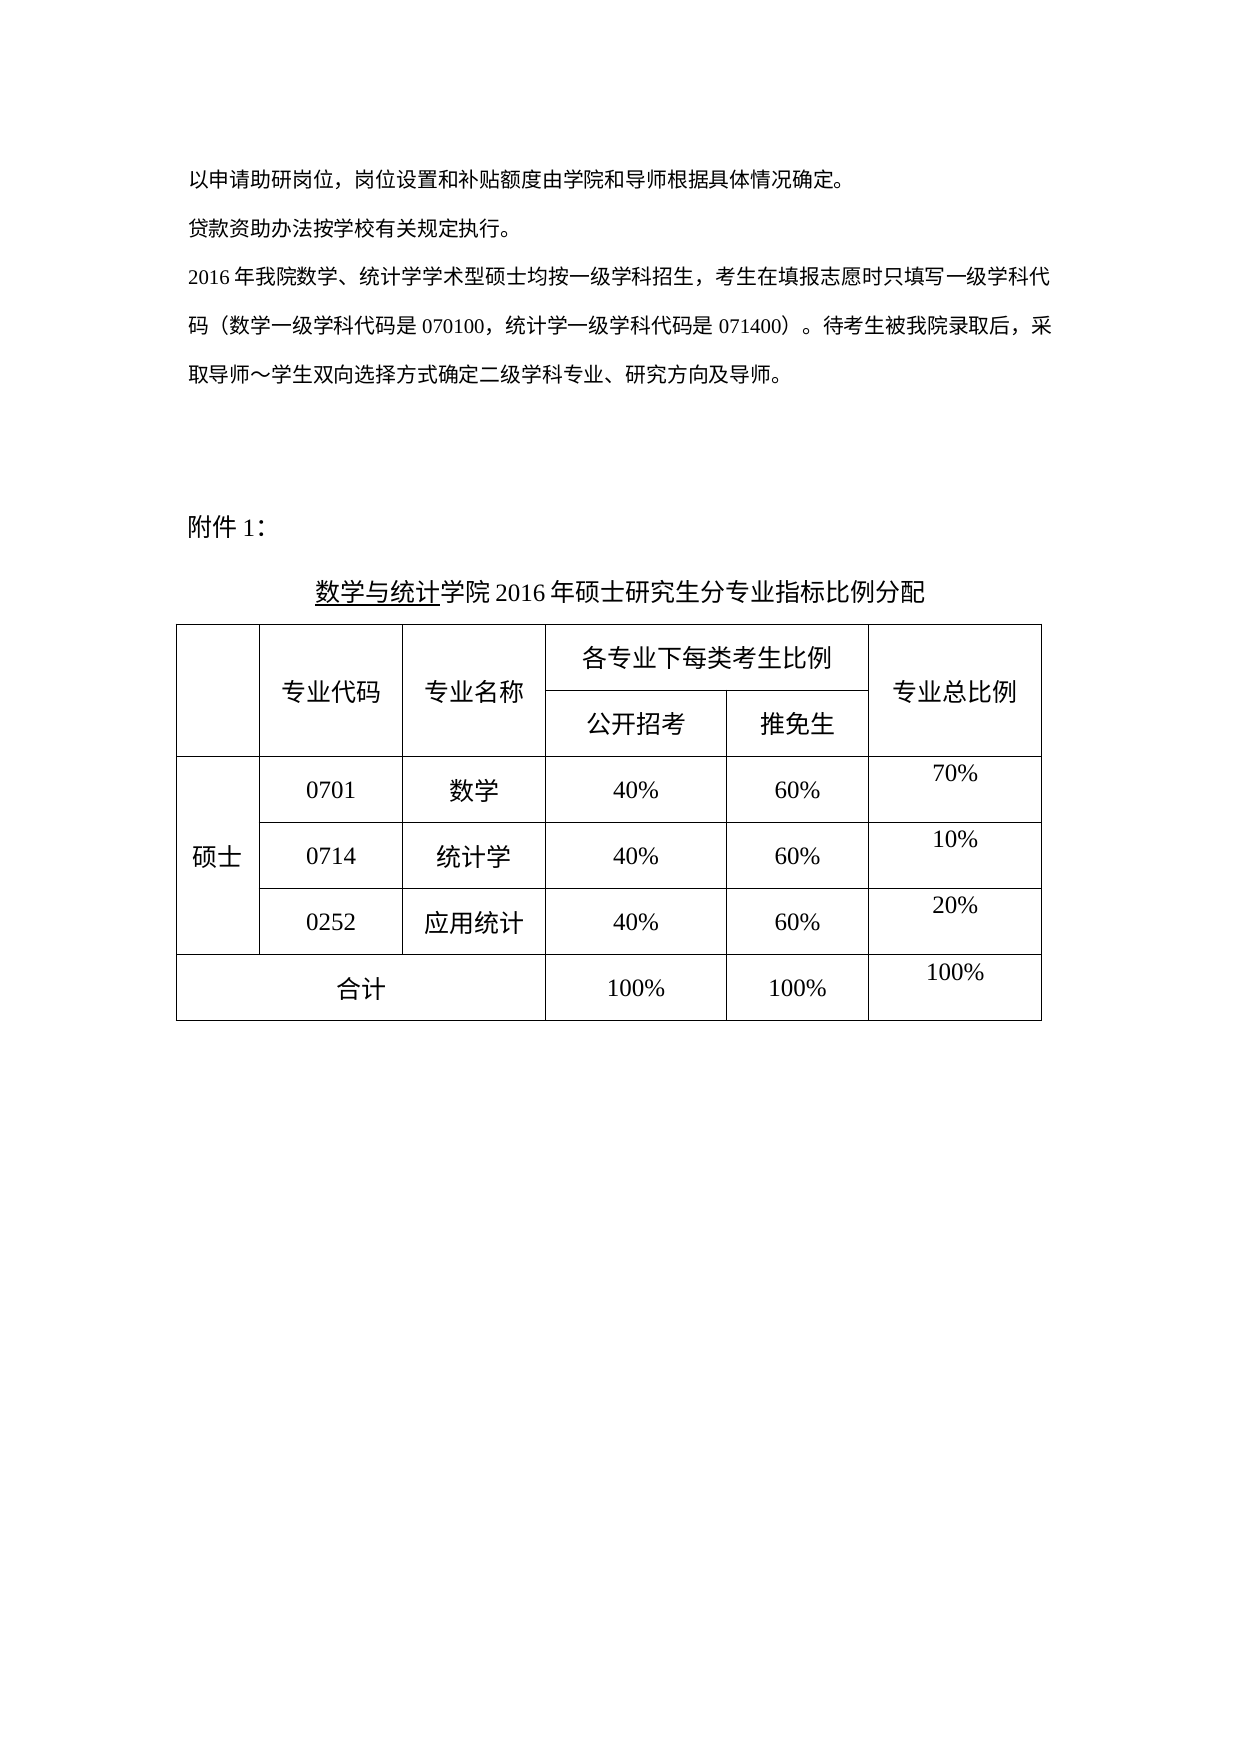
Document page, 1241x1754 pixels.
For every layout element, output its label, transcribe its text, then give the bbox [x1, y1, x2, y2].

table_cell 数学 [403, 757, 545, 822]
table_cell 100% [546, 955, 726, 1020]
table_cell 20% [869, 889, 1041, 954]
table_header 专业代码 [260, 625, 402, 756]
table_cell 60% [727, 823, 868, 888]
table_cell 70% [869, 757, 1041, 822]
table_cell 合计 [177, 955, 545, 1020]
table_header 专业总比例 [869, 625, 1041, 756]
table_cell 100% [727, 955, 868, 1020]
table_cell 40% [546, 889, 726, 954]
table_cell 硕士 [177, 757, 259, 954]
table_cell 60% [727, 757, 868, 822]
table_cell 10% [869, 823, 1041, 888]
table_header 专业名称 [403, 625, 545, 756]
table_header 各专业下每类考生比例 [546, 625, 868, 689]
table_cell 应用统计 [403, 889, 545, 954]
table_cell 60% [727, 889, 868, 954]
table_cell 统计学 [403, 823, 545, 888]
table_cell 推免生 [727, 691, 868, 756]
table_cell 0714 [260, 823, 402, 888]
table_cell 0252 [260, 889, 402, 954]
table_cell 40% [546, 823, 726, 888]
text 附件1： [187, 493, 1053, 558]
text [188, 162, 1053, 389]
table_header [177, 625, 259, 756]
text 数学与统计学院2016年硕士研究生分专业指标比例分配 [187, 558, 1053, 623]
table_cell 0701 [260, 757, 402, 822]
table_cell 公开招考 [546, 691, 726, 756]
table_cell 100% [869, 955, 1041, 1020]
table_cell 40% [546, 757, 726, 822]
